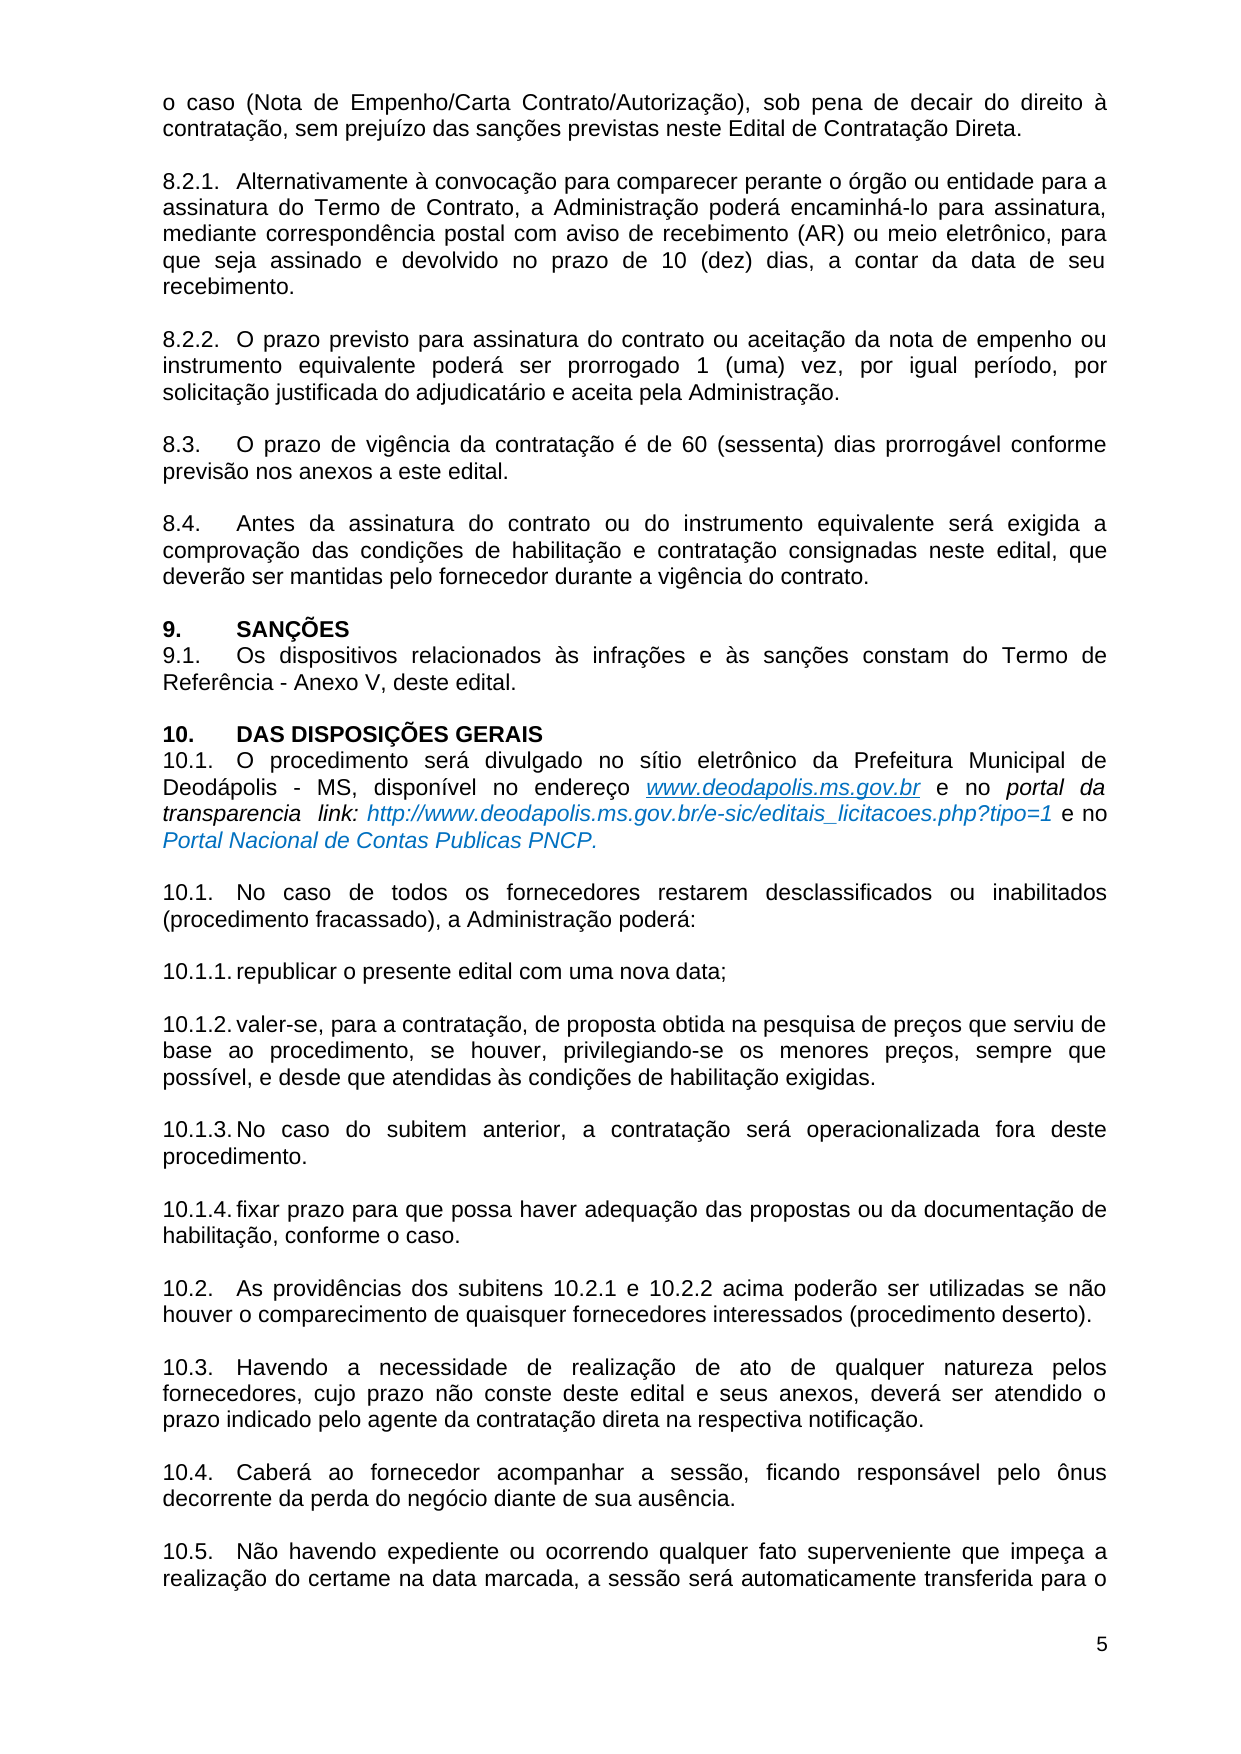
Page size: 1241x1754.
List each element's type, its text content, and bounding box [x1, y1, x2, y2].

list Antes da assinatura do contrato ou do instrumento equivalente será exigida a comprovação das condições de habilitação e contratação consignadas neste edital, que deverão ser mantidas pelo fornecedor durante a vigência do contrato. [162, 510, 1107, 589]
list fixar prazo para que possa haver adequação das propostas ou da documentação de habilitação, conforme o caso. [162, 1196, 1107, 1248]
list O procedimento será divulgado no sítio eletrônico da Prefeitura Municipal de Deodápolis - MS, disponível no endereço www.deodapolis.ms.gov.br e no portal da transparencia link: http://www.deodapolis.ms.gov.br/e-sic/editais_licitacoes.php?tipo=1 e no Portal Nacional de Contas Publicas PNCP. [162, 747, 1107, 853]
list DAS DISPOSIÇÕES GERAIS [162, 721, 1107, 747]
list valer-se, para a contratação, de proposta obtida na pesquisa de preços que serviu de base ao procedimento, se houver, privilegiando-se os menores preços, sempre que possível, e desde que atendidas às condições de habilitação exigidas. [162, 1011, 1107, 1090]
list SANÇÕES [162, 616, 1107, 642]
list Os dispositivos relacionados às infrações e às sanções constam do Termo de Referência - Anexo V, deste edital. [162, 642, 1107, 695]
list No caso de todos os fornecedores restarem desclassificados ou inabilitados (procedimento fracassado), a Administração poderá: [162, 879, 1107, 932]
list O prazo de vigência da contratação é de 60 (sessenta) dias prorrogável conforme previsão nos anexos a este edital. [162, 431, 1107, 484]
list No caso do subitem anterior, a contratação será operacionalizada fora deste procedimento. [162, 1116, 1107, 1169]
list republicar o presente edital com uma nova data; [162, 958, 1107, 985]
list As providências dos subitens 10.2.1 e 10.2.2 acima poderão ser utilizadas se não houver o comparecimento de quaisquer fornecedores interessados (procedimento deserto). [162, 1274, 1107, 1327]
list Havendo a necessidade de realização de ato de qualquer natureza pelos fornecedores, cujo prazo não conste deste edital e seus anexos, deverá ser atendido o prazo indicado pelo agente da contratação direta na respectiva notificação. [162, 1354, 1107, 1433]
list O prazo previsto para assinatura do contrato ou aceitação da nota de empenho ou instrumento equivalente poderá ser prorrogado 1 (uma) vez, por igual período, por solicitação justificada do adjudicatário e aceita pela Administração. [162, 326, 1107, 405]
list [162, 89, 1107, 141]
list Alternativamente à convocação para comparecer perante o órgão ou entidade para a assinatura do Termo de Contrato, a Administração poderá encaminhá-lo para assinatura, mediante correspondência postal com aviso de recebimento (AR) ou meio eletrônico, para que seja assinado e devolvido no prazo de 10 (dez) dias, a contar da data de seu recebimento. [162, 168, 1107, 299]
list Caberá ao fornecedor acompanhar a sessão, ficando responsável pelo ônus decorrente da perda do negócio diante de sua ausência. [162, 1459, 1107, 1512]
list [162, 1538, 1107, 1591]
